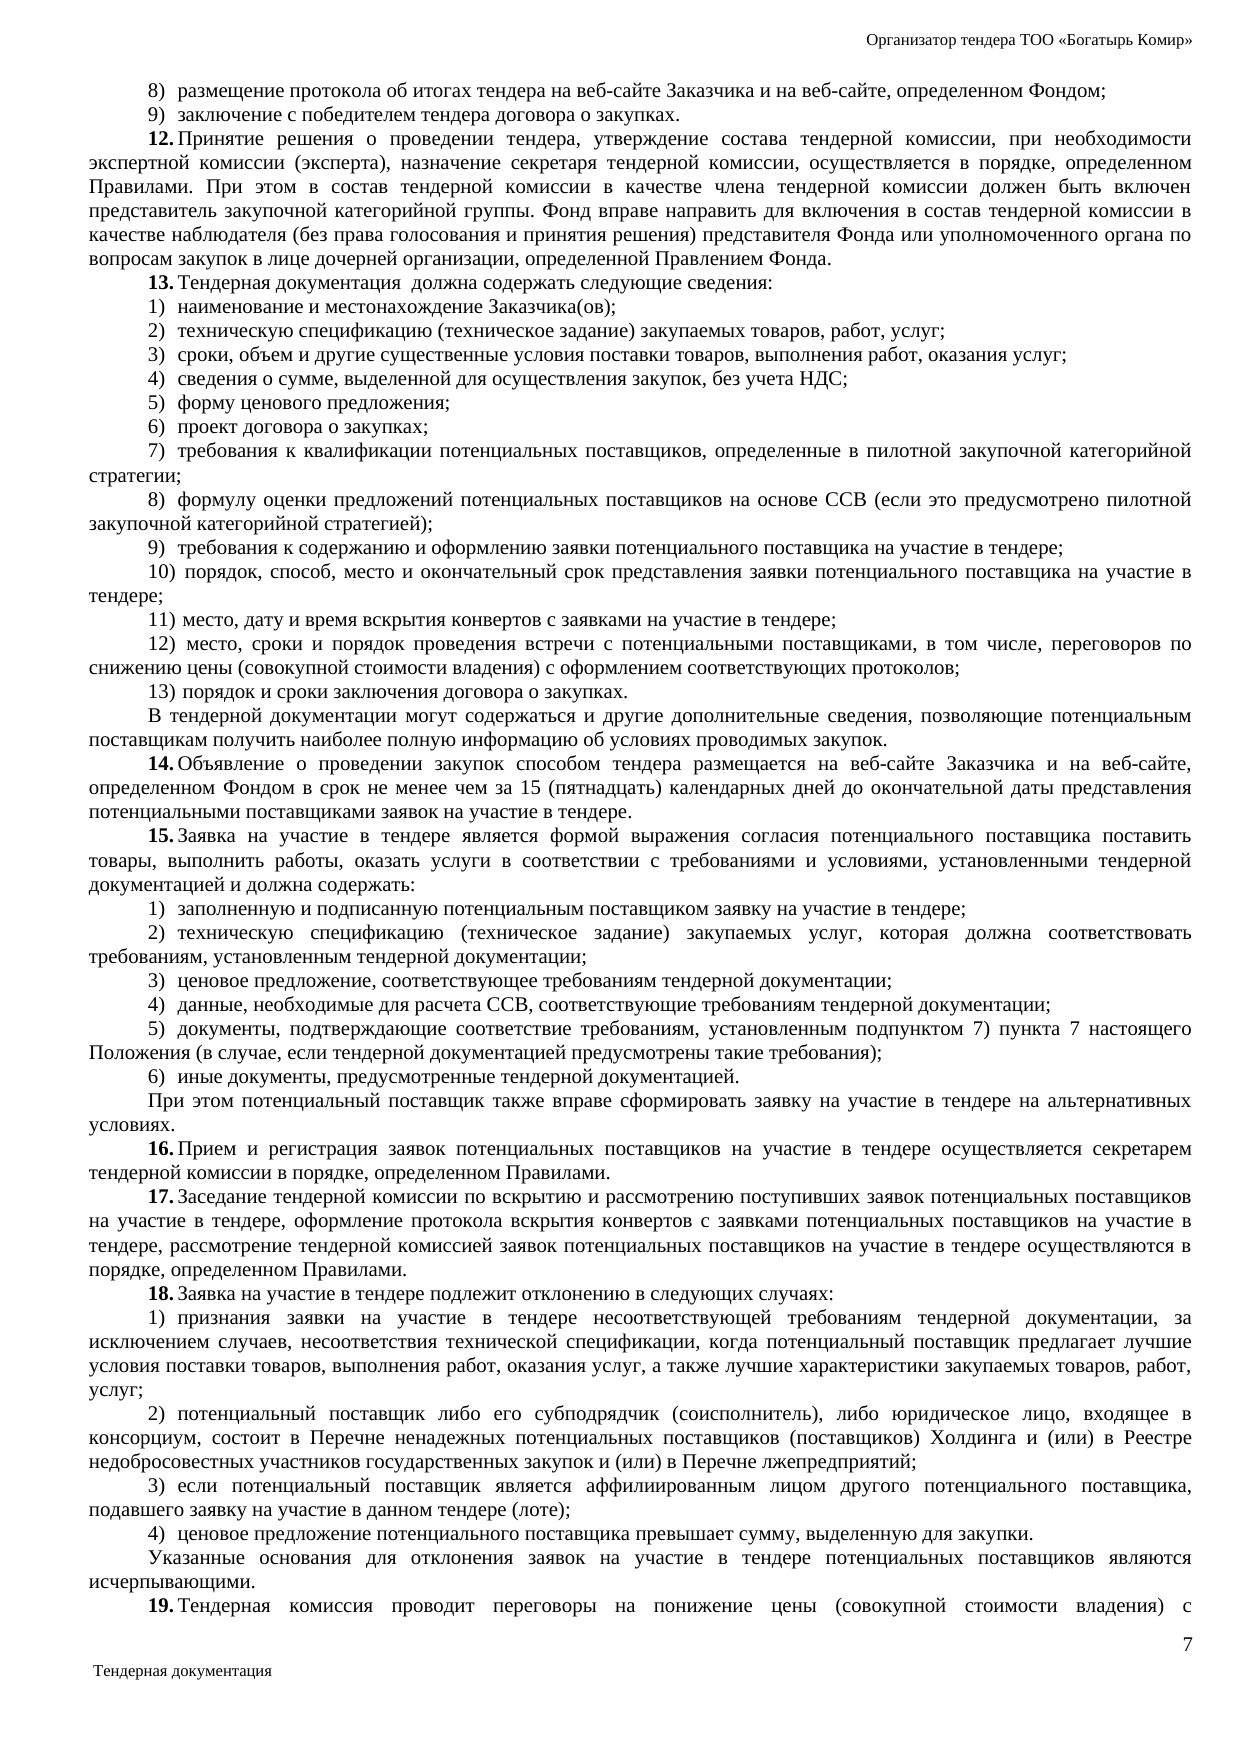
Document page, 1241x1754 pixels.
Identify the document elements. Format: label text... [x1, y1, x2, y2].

list техническую спецификацию (техническое задание) закупаемых товаров, работ, услуг; [89, 318, 1193, 342]
list заполненную и подписанную потенциальным поставщиком заявку на участие в тендере; [89, 896, 1193, 920]
list наименование и местонахождение Заказчика(ов); [89, 294, 1193, 318]
list порядок и сроки заключения договора о закупках. [89, 679, 1193, 703]
list Указанные основания для отклонения заявок на участие в тендере потенциальных поставщиков являются исчерпывающими. [89, 1545, 1193, 1593]
list Прием и регистрация заявок потенциальных поставщиков на участие в тендере осуществляется секретарем тендерной комиссии в порядке, определенном Правилами. [89, 1136, 1193, 1184]
list Заявка на участие в тендере является формой выражения согласия потенциального поставщика поставить товары, выполнить работы, оказать услуги в соответствии с требованиями и условиями, установленными тендерной документацией и должна содержать: [89, 823, 1193, 896]
list место, сроки и порядок проведения встречи с потенциальными поставщиками, в том числе, переговоров по снижению цены (совокупной стоимости владения) с оформлением соответствующих протоколов; [89, 631, 1193, 679]
list техническую спецификацию (техническое задание) закупаемых услуг, которая должна соответствовать требованиям, установленным тендерной документации; [89, 920, 1193, 968]
list признания заявки на участие в тендере несоответствующей требованиям тендерной документации, за исключением случаев, несоответствия технической спецификации, когда потенциальный поставщик предлагает лучшие условия поставки товаров, выполнения работ, оказания услуг, а также лучшие характеристики закупаемых товаров, работ, услуг; [89, 1305, 1193, 1401]
list проект договора о закупках; [89, 414, 1193, 438]
list заключение с победителем тендера договора о закупках. [89, 102, 1193, 126]
list место, дату и время вскрытия конвертов с заявками на участие в тендере; [89, 607, 1193, 631]
list Принятие решения о проведении тендера, утверждение состава тендерной комиссии, при необходимости экспертной комиссии (эксперта), назначение секретаря тендерной комиссии, осуществляется в порядке, определенном Правилами. При этом в состав тендерной комиссии в качестве члена тендерной комиссии должен быть включен представитель закупочной категорийной группы. Фонд вправе направить для включения в состав тендерной комиссии в качестве наблюдателя (без права голосования и принятия решения) представителя Фонда или уполномоченного органа по вопросам закупок в лице дочерней организации, определенной Правлением Фонда. [89, 126, 1193, 270]
list Заседание тендерной комиссии по вскрытию и рассмотрению поступивших заявок потенциальных поставщиков на участие в тендере, оформление протокола вскрытия конвертов с заявками потенциальных поставщиков на участие в тендере, рассмотрение тендерной комиссией заявок потенциальных поставщиков на участие в тендере осуществляются в порядке, определенном Правилами. [89, 1184, 1193, 1281]
list При этом потенциальный поставщик также вправе сформировать заявку на участие в тендере на альтернативных условиях. [89, 1088, 1193, 1136]
list сроки, объем и другие существенные условия поставки товаров, выполнения работ, оказания услуг; [89, 342, 1193, 366]
list сведения о сумме, выделенной для осуществления закупок, без учета НДС; [89, 366, 1193, 390]
list порядок, способ, место и окончательный срок представления заявки потенциального поставщика на участие в тендере; [89, 559, 1193, 607]
list если потенциальный поставщик является аффилиированным лицом другого потенциального поставщика, подавшего заявку на участие в данном тендере (лоте); [89, 1473, 1193, 1521]
list потенциальный поставщик либо его субподрядчик (соисполнитель), либо юридическое лицо, входящее в консорциум, состоит в Перечне ненадежных потенциальных поставщиков (поставщиков) Холдинга и (или) в Реестре недобросовестных участников государственных закупок и (или) в Перечне лжепредприятий; [89, 1401, 1193, 1473]
list Объявление о проведении закупок способом тендера размещается на веб-сайте Заказчика и на веб-сайте, определенном Фондом в срок не менее чем за 15 (пятнадцать) календарных дней до окончательной даты представления потенциальными поставщиками заявок на участие в тендере. [89, 751, 1193, 823]
list требования к содержанию и оформлению заявки потенциального поставщика на участие в тендере; [89, 535, 1193, 559]
list размещение протокола об итогах тендера на веб-сайте Заказчика и на веб-сайте, определенном Фондом; [89, 77, 1193, 102]
text В тендерной документации могут содержаться и другие дополнительные сведения, позволяющие потенциальным поставщикам получить наиболее полную информацию об условиях проводимых закупок. [89, 703, 1193, 751]
list форму ценового предложения; [89, 390, 1193, 414]
list иные документы, предусмотренные тендерной документацией. [89, 1064, 1193, 1088]
list Тендерная документация должна содержать следующие сведения: [89, 270, 1193, 294]
list документы, подтверждающие соответствие требованиям, установленным подпунктом 7) пункта 7 настоящего Положения (в случае, если тендерной документацией предусмотрены такие требования); [89, 1016, 1193, 1064]
list требования к квалификации потенциальных поставщиков, определенные в пилотной закупочной категорийной стратегии; [89, 438, 1193, 487]
list ценовое предложение, соответствующее требованиям тендерной документации; [89, 968, 1193, 992]
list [89, 1593, 1193, 1617]
list данные, необходимые для расчета ССВ, соответствующие требованиям тендерной документации; [89, 992, 1193, 1016]
list формулу оценки предложений потенциальных поставщиков на основе ССВ (если это предусмотрено пилотной закупочной категорийной стратегией); [89, 487, 1193, 535]
list Заявка на участие в тендере подлежит отклонению в следующих случаях: [89, 1281, 1193, 1305]
list ценовое предложение потенциального поставщика превышает сумму, выделенную для закупки. [89, 1521, 1193, 1545]
